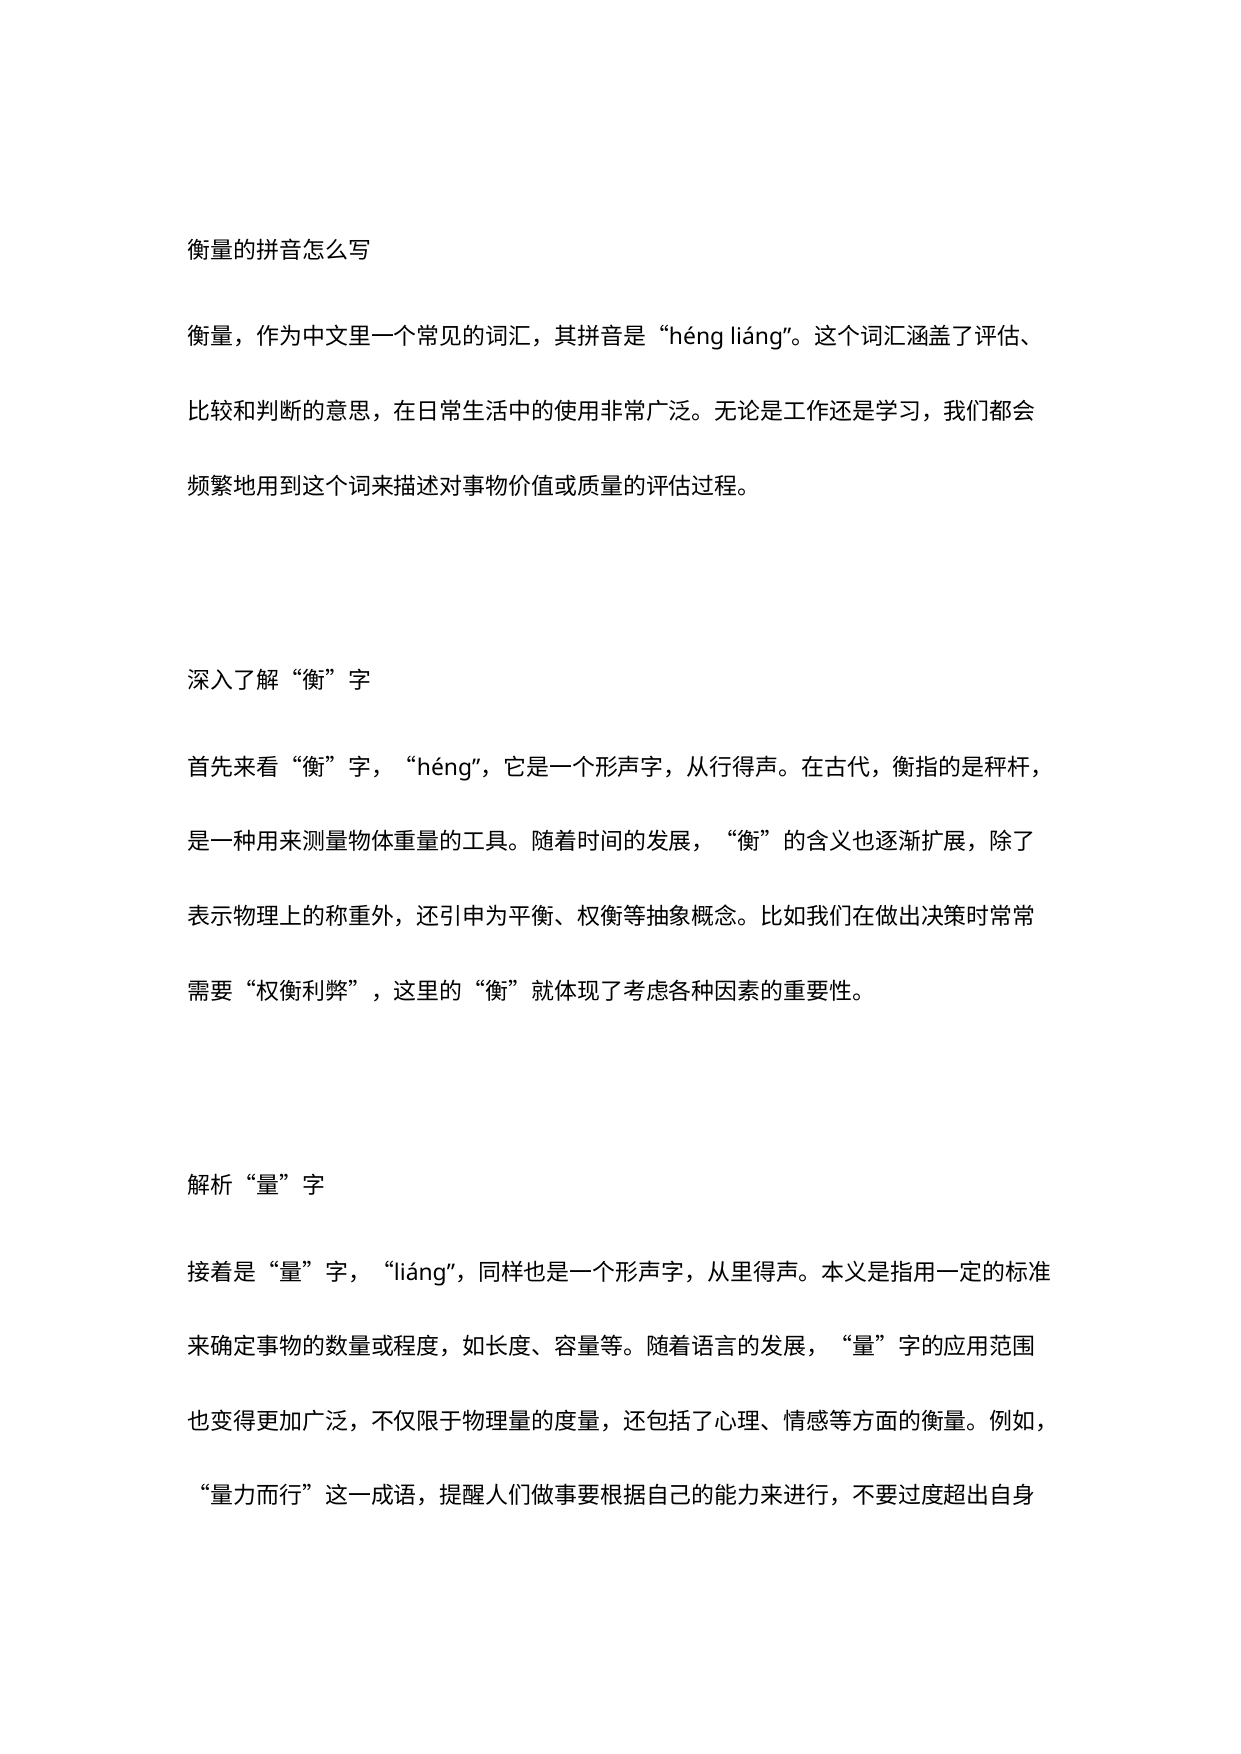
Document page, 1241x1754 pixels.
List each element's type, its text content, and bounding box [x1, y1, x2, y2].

text 深入了解“衡”字 [187, 646, 1053, 711]
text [187, 1237, 1053, 1527]
text 衡量，作为中文里一个常见的词汇，其拼音是“héng liáng”。这个词汇涵盖了评估、比较和判断的意思，在日常生活中的使用非常广泛。无论是工作还是学习，我们都会频繁地用到这个词来描述对事物价值或质量的评估过程。 [187, 302, 1053, 517]
text 衡量的拼音怎么写 [187, 216, 1053, 281]
text 解析“量”字 [187, 1151, 1053, 1216]
text 首先来看“衡”字，“héng”，它是一个形声字，从行得声。在古代，衡指的是秤杆，是一种用来测量物体重量的工具。随着时间的发展，“衡”的含义也逐渐扩展，除了表示物理上的称重外，还引申为平衡、权衡等抽象概念。比如我们在做出决策时常常需要“权衡利弊”，这里的“衡”就体现了考虑各种因素的重要性。 [187, 733, 1053, 1022]
